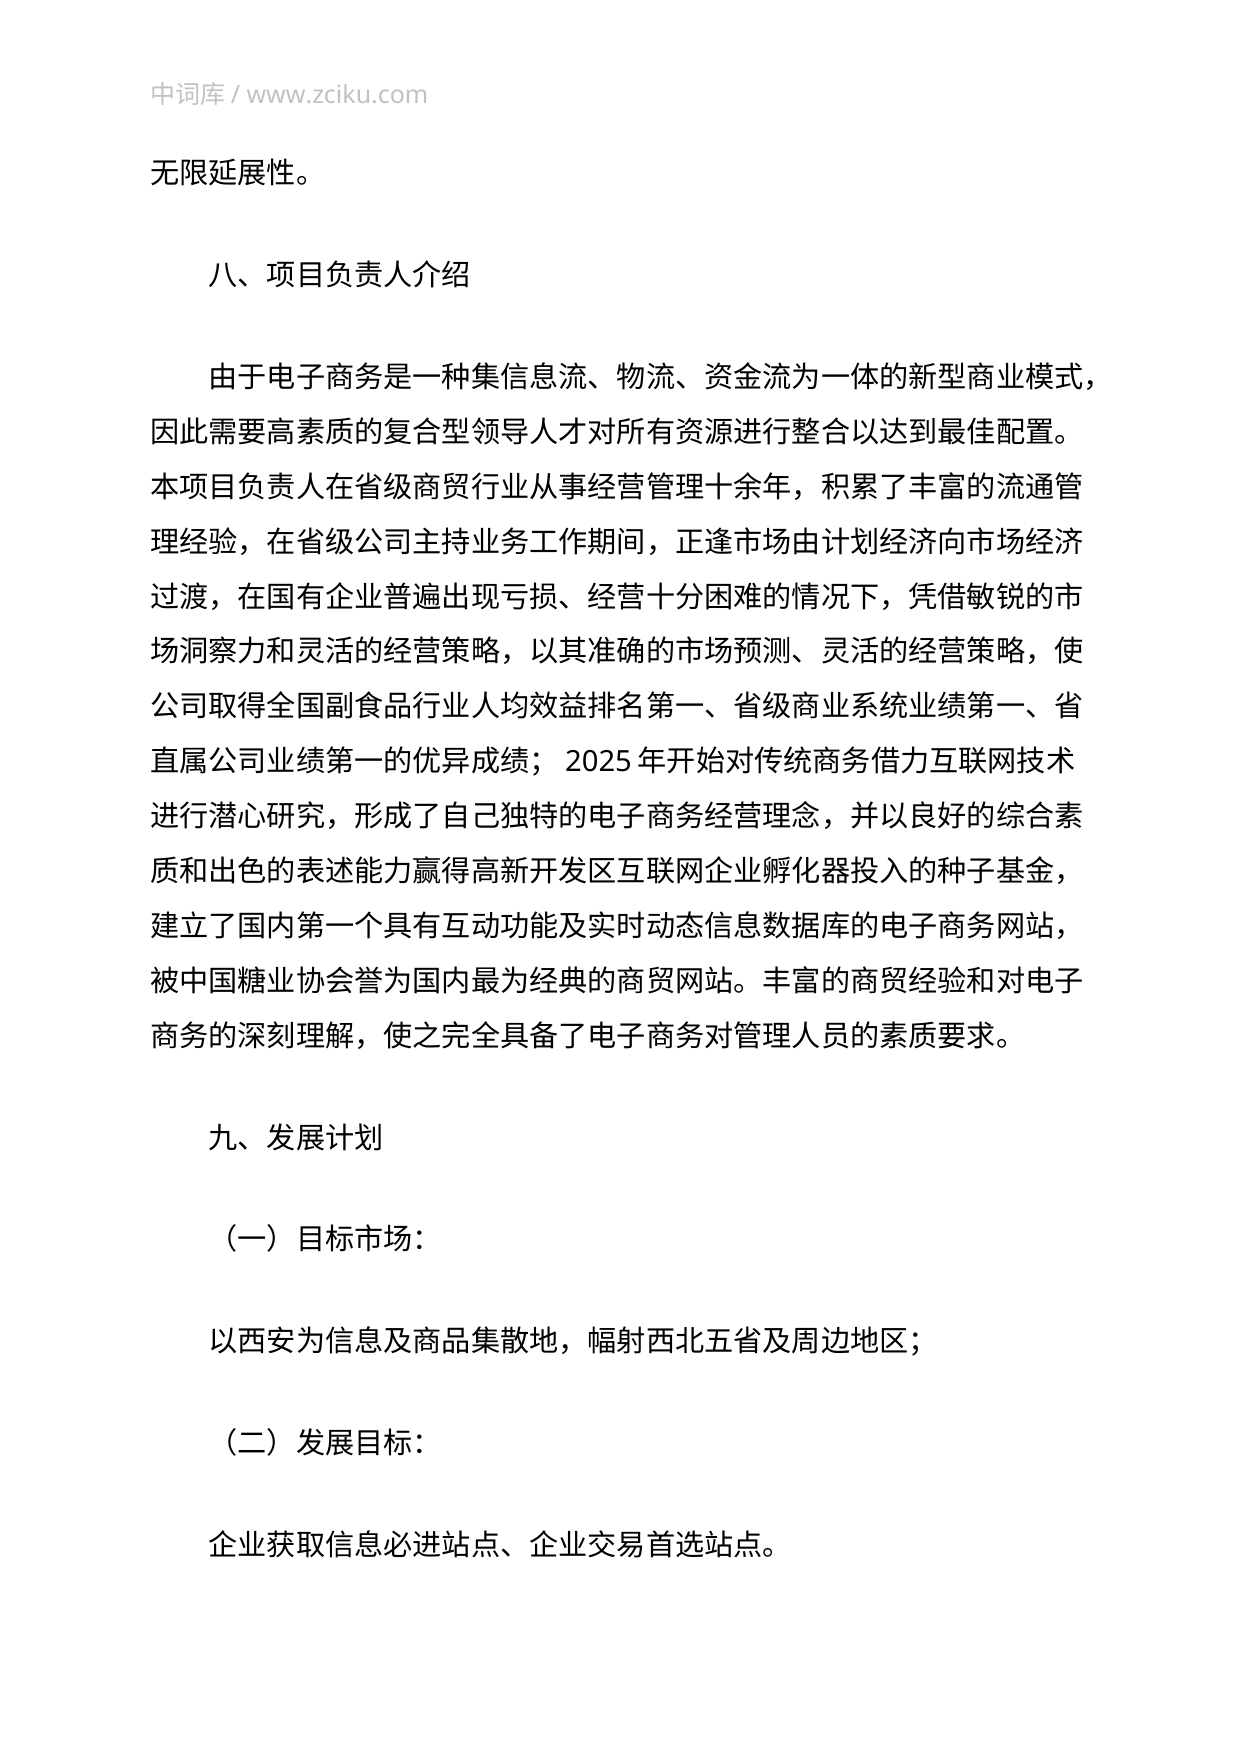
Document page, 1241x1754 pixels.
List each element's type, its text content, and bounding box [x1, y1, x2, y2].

text 企业获取信息必进站点、企业交易首选站点。 [150, 1521, 1090, 1563]
text （一）目标市场： [150, 1216, 1090, 1258]
text 以西安为信息及商品集散地，幅射西北五省及周边地区； [150, 1318, 1090, 1360]
text 八、项目负责人介绍 [150, 252, 1090, 294]
text 由于电子商务是一种集信息流、物流、资金流为一体的新型商业模式，因此需要高素质的复合型领导人才对所有资源进行整合以达到最佳配置。本项目负责人在省级商贸行业从事经营管理十余年，积累了丰富的流通管理经验，在省级公司主持业务工作期间，正逢市场由计划经济向市场经济过渡，在国有企业普遍出现亏损、经营十分困难的情况下，凭借敏锐的市场洞察力和灵活的经营策略，以其准确的市场预测、灵活的经营策略，使公司取得全国副食品行业人均效益排名第一、省级商业系统业绩第一、省直属公司业绩第一的优异成绩； 2025年开始对传统商务借力互联网技术进行潜心研究，形成了自己独特的电子商务经营理念，并以良好的综合素质和出色的表述能力赢得高新开发区互联网企业孵化器投入的种子基金，建立了国内第一个具有互动功能及实时动态信息数据库的电子商务网站，被中国糖业协会誉为国内最为经典的商贸网站。丰富的商贸经验和对电子商务的深刻理解，使之完全具备了电子商务对管理人员的素质要求。 [150, 353, 1090, 1055]
text 九、发展计划 [150, 1114, 1090, 1156]
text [150, 150, 1090, 192]
text （二）发展目标： [150, 1419, 1090, 1462]
